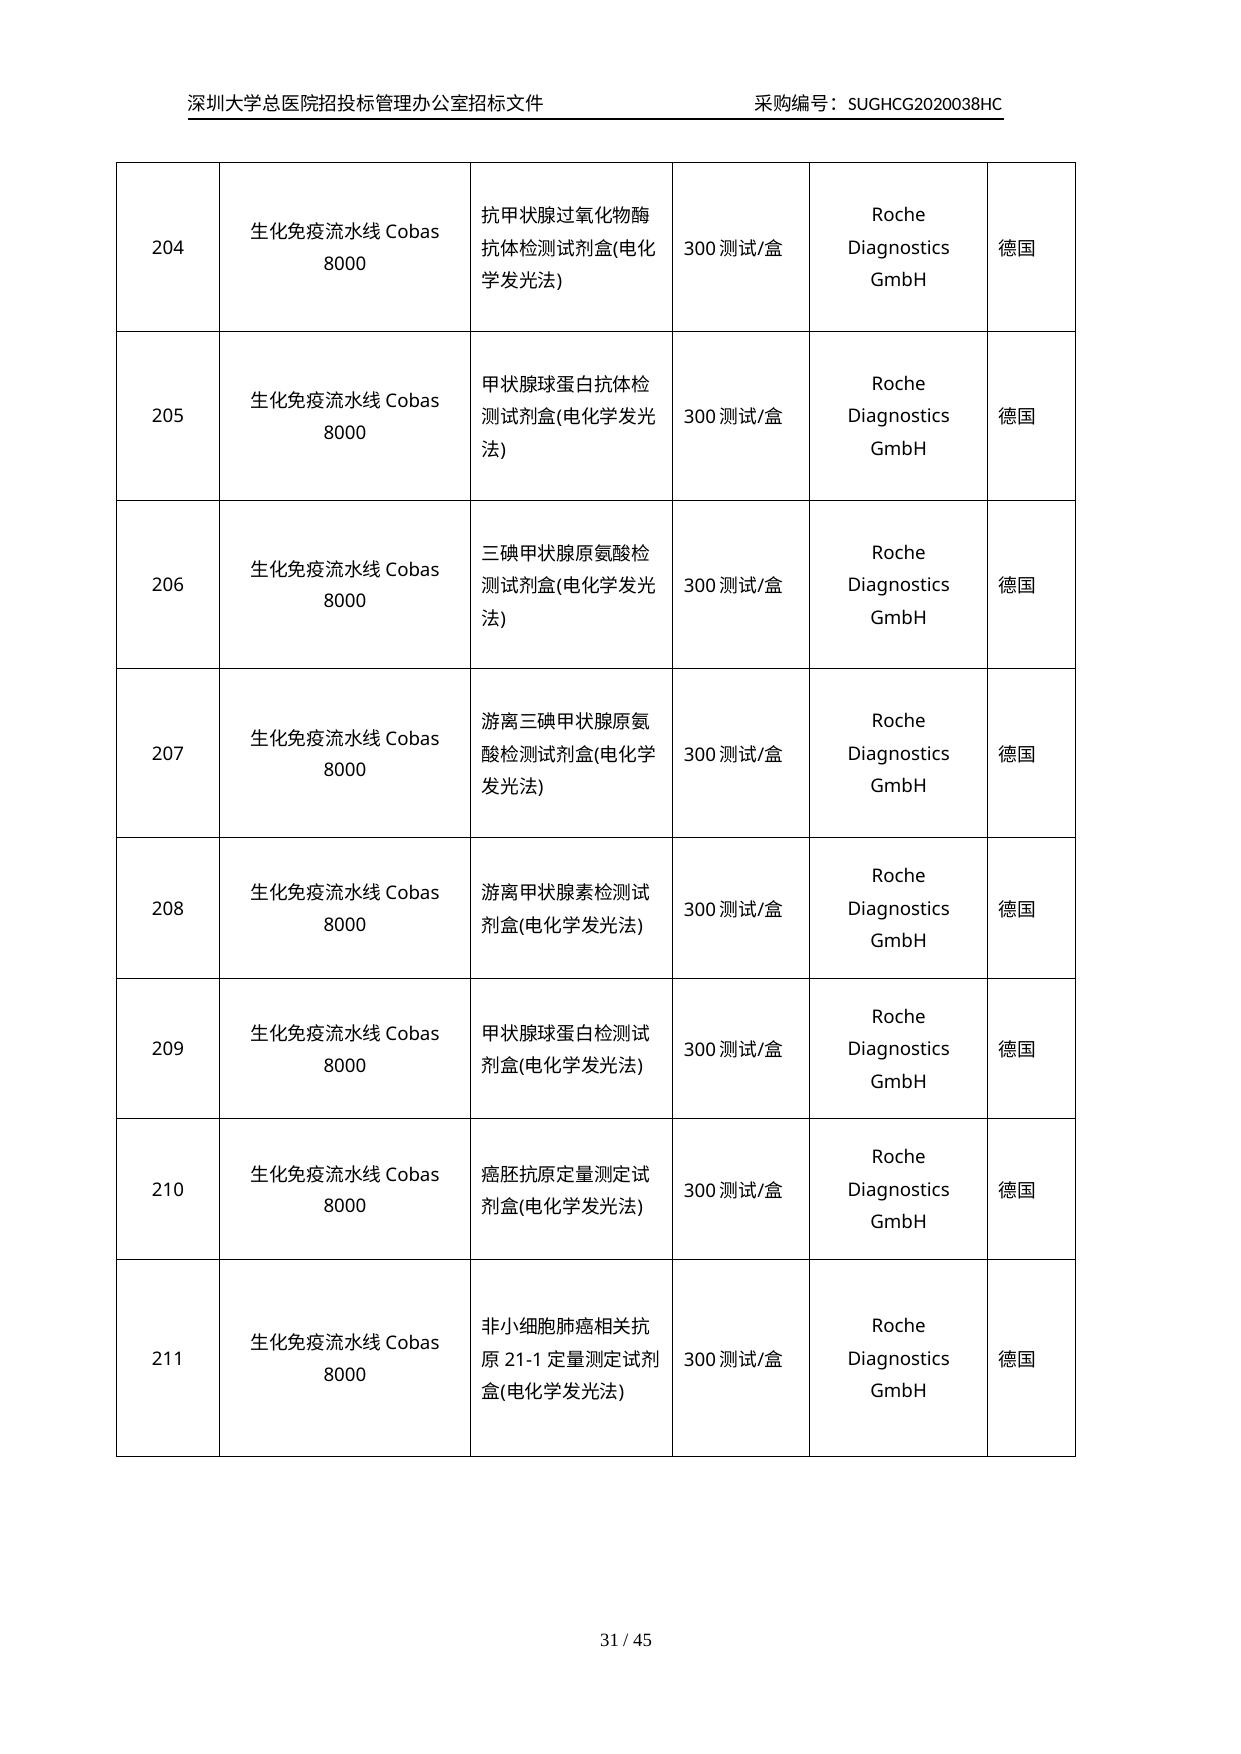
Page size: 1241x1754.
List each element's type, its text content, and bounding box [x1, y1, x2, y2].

table_cell 300测试/盒 [673, 501, 809, 668]
table_cell 生化免疫流水线Cobas 8000 [220, 1260, 470, 1456]
table_cell 300测试/盒 [673, 979, 809, 1118]
table_cell Roche Diagnostics GmbH [810, 332, 987, 499]
table_cell 300测试/盒 [673, 1119, 809, 1259]
table_cell 生化免疫流水线Cobas 8000 [220, 1119, 470, 1259]
table_cell 300测试/盒 [673, 163, 809, 331]
table_cell 抗甲状腺过氧化物酶抗体检测试剂盒(电化学发光法) [471, 163, 672, 331]
table_cell 生化免疫流水线Cobas 8000 [220, 332, 470, 499]
table_cell 游离甲状腺素检测试剂盒(电化学发光法) [471, 838, 672, 978]
table_cell 206 [117, 501, 219, 668]
table_cell 癌胚抗原定量测定试剂盒(电化学发光法) [471, 1119, 672, 1259]
table_cell Roche Diagnostics GmbH [810, 979, 987, 1118]
table_cell 211 [117, 1260, 219, 1456]
table_cell 游离三碘甲状腺原氨酸检测试剂盒(电化学发光法) [471, 669, 672, 837]
table_cell 德国 [988, 1119, 1075, 1259]
table_cell 德国 [988, 979, 1075, 1118]
table_cell 德国 [988, 838, 1075, 978]
table_cell 德国 [988, 501, 1075, 668]
table_cell 甲状腺球蛋白检测试剂盒(电化学发光法) [471, 979, 672, 1118]
table_cell 209 [117, 979, 219, 1118]
table_cell 300测试/盒 [673, 332, 809, 499]
table_cell 德国 [988, 332, 1075, 499]
table_cell 德国 [988, 1260, 1075, 1456]
table_cell 210 [117, 1119, 219, 1259]
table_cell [810, 1260, 987, 1456]
table_cell Roche Diagnostics GmbH [810, 669, 987, 837]
table_cell 生化免疫流水线Cobas 8000 [220, 163, 470, 331]
table_cell Roche Diagnostics GmbH [810, 1119, 987, 1259]
table_cell 208 [117, 838, 219, 978]
table_cell 300测试/盒 [673, 838, 809, 978]
table_cell 205 [117, 332, 219, 499]
table_cell 300测试/盒 [673, 1260, 809, 1456]
table_cell 300测试/盒 [673, 669, 809, 837]
table_cell 生化免疫流水线Cobas 8000 [220, 979, 470, 1118]
table_cell 生化免疫流水线Cobas 8000 [220, 669, 470, 837]
table_cell 生化免疫流水线Cobas 8000 [220, 838, 470, 978]
table_cell 非小细胞肺癌相关抗原 21-1 定量测定试剂盒(电化学发光法) [471, 1260, 672, 1456]
table_cell Roche Diagnostics GmbH [810, 838, 987, 978]
table_cell 德国 [988, 163, 1075, 331]
table_cell 甲状腺球蛋白抗体检测试剂盒(电化学发光法) [471, 332, 672, 499]
table_cell 德国 [988, 669, 1075, 837]
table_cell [810, 163, 987, 331]
table_cell 207 [117, 669, 219, 837]
table_cell Roche Diagnostics GmbH [810, 501, 987, 668]
table_cell 三碘甲状腺原氨酸检测试剂盒(电化学发光法) [471, 501, 672, 668]
table_cell 204 [117, 163, 219, 331]
table_cell 生化免疫流水线Cobas 8000 [220, 501, 470, 668]
